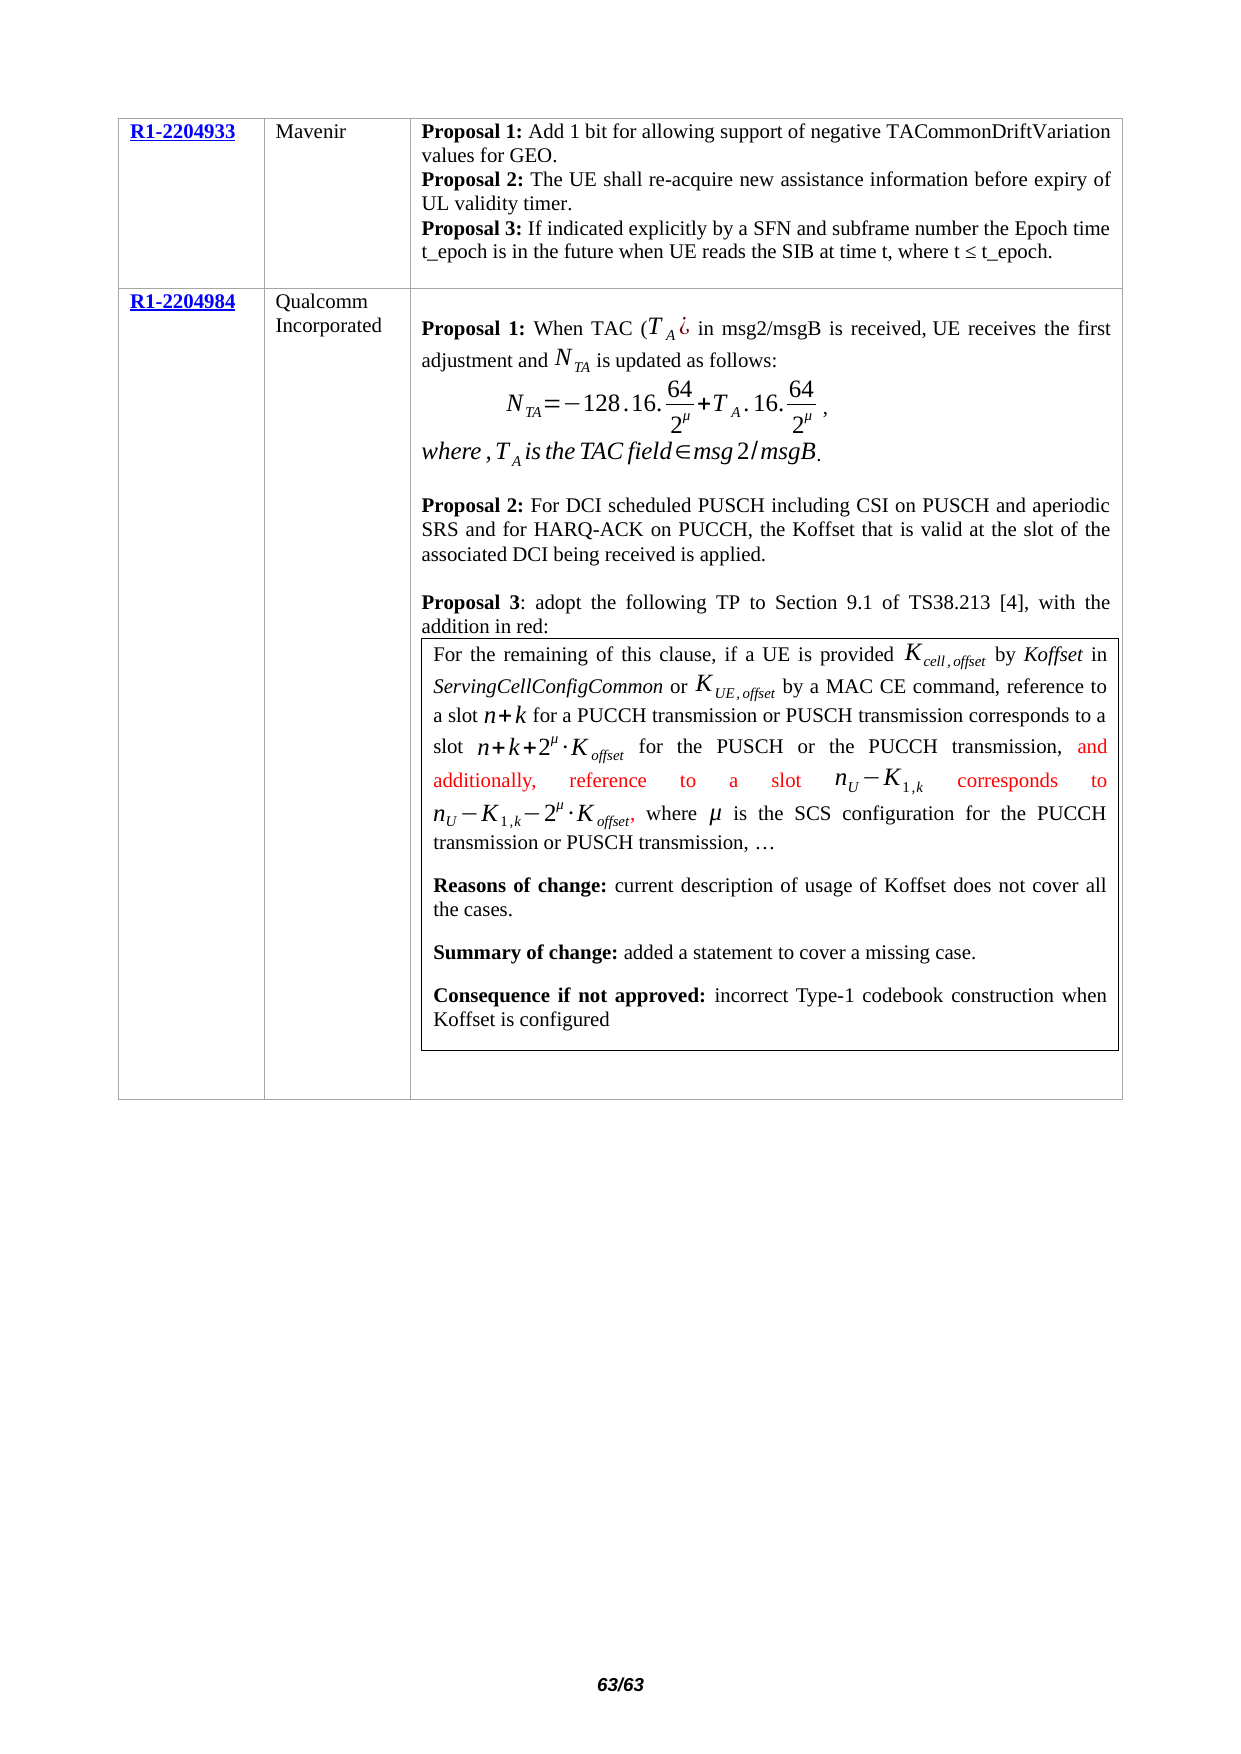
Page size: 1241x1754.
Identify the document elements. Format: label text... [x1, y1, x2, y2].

table_cell R1-2204933 [119, 119, 264, 288]
table_cell Mavenir [265, 119, 410, 288]
table_cell R1-2204984 [119, 289, 264, 1099]
table_cell Proposal 1: Add 1 bit for allowing support of negative TACommonDriftVariation values for GEO. Proposal 2: The UE shall re-acquire new assistance information before expiry of UL validity timer. Proposal 3: If indicated explicitly by a SFN and subframe number the Epoch time t_epoch is in the future when UE reads the SIB at time t, where t ≤ t_epoch. [411, 119, 1122, 288]
table_cell Proposal 1: When TAC ( in msg2/msgB is received, UE receives the first adjustment and is updated as follows: , . Proposal 2: For DCI scheduled PUSCH including CSI on PUSCH and aperiodic SRS and for HARQ-ACK on PUCCH, the Koffset that is valid at the slot of the associated DCI being received is applied. Proposal 3: adopt the following TP to Section 9.1 of TS38.213 [4], with the addition in red: [411, 289, 1122, 1099]
table_cell Qualcomm Incorporated [265, 289, 410, 1099]
